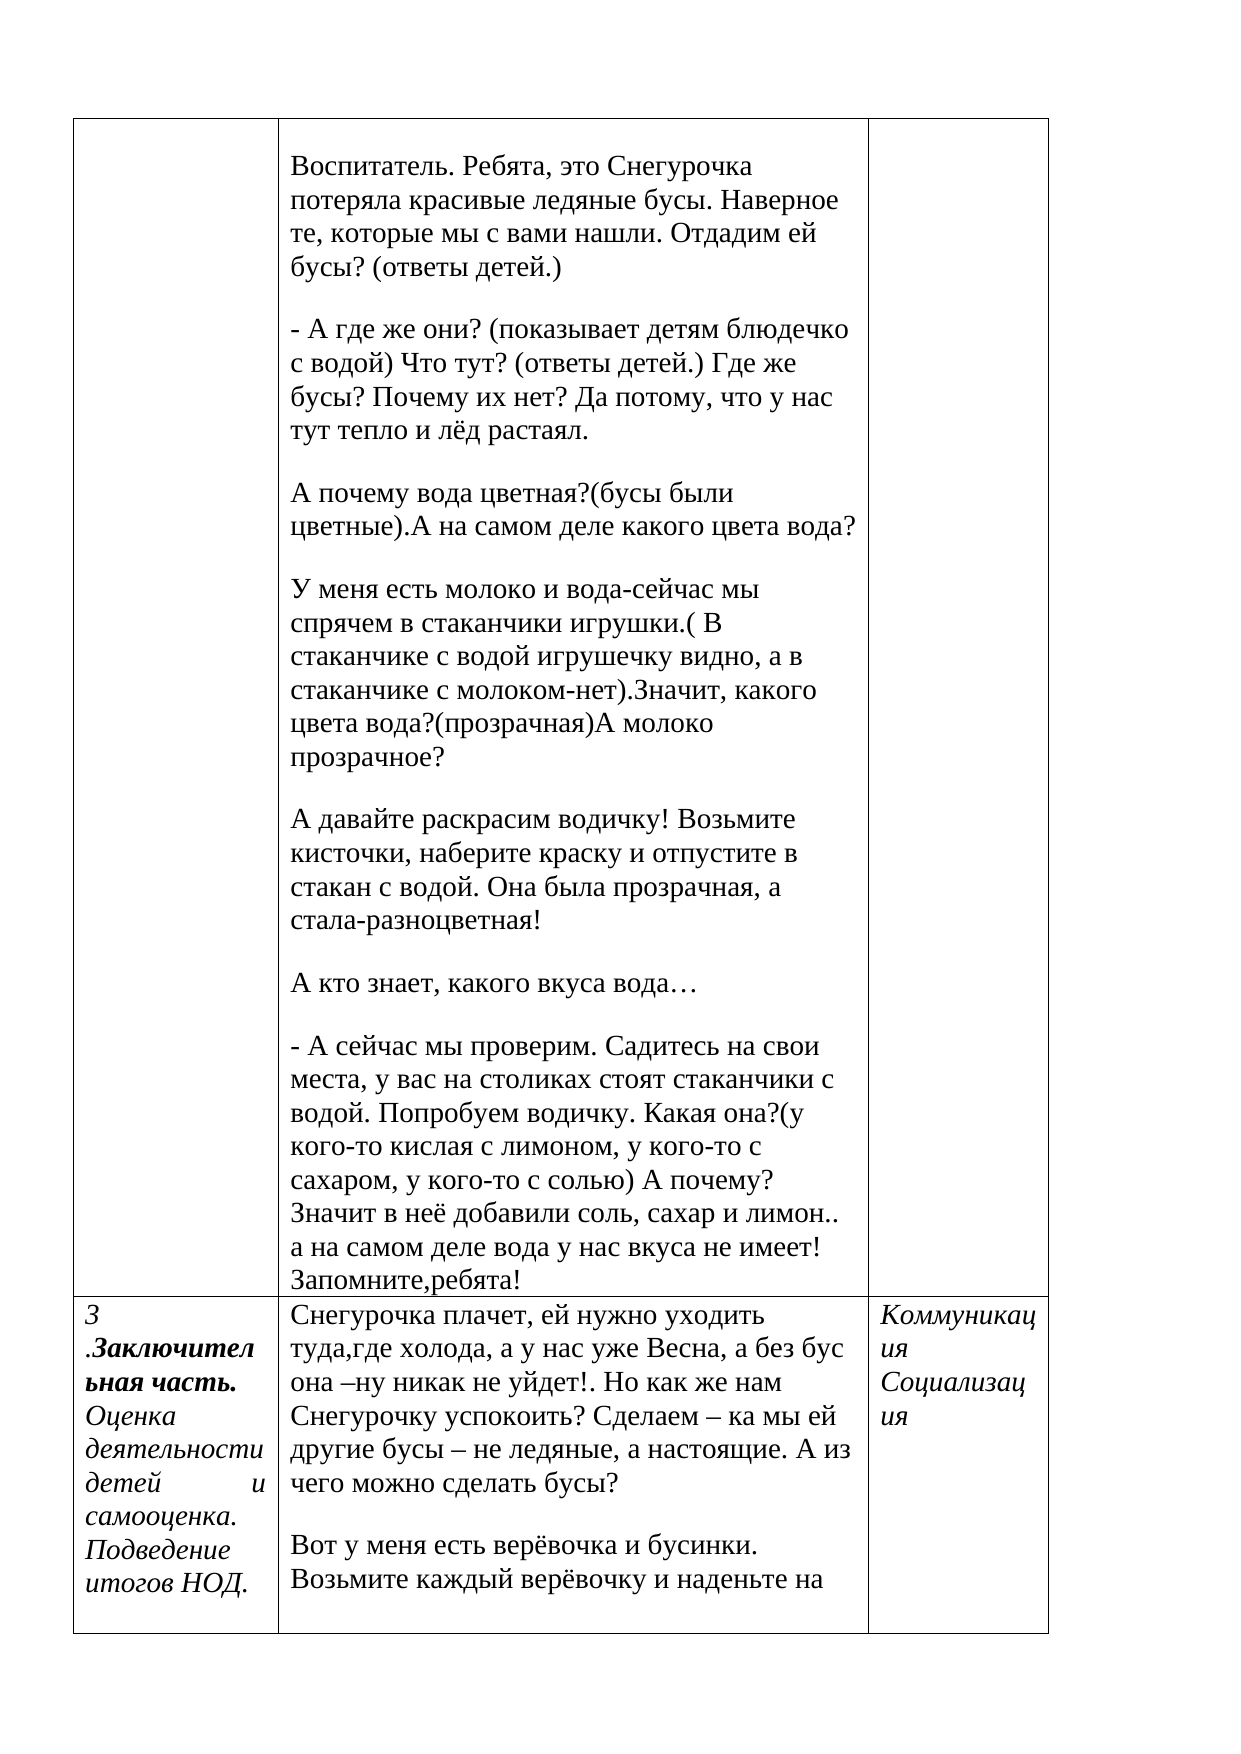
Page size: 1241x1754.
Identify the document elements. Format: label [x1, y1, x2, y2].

table_cell [869, 119, 1048, 1296]
table_cell [74, 119, 278, 1296]
table_cell [279, 119, 868, 1296]
table_cell [74, 1297, 278, 1632]
table_cell [869, 1297, 1048, 1632]
table_cell [279, 1297, 868, 1632]
